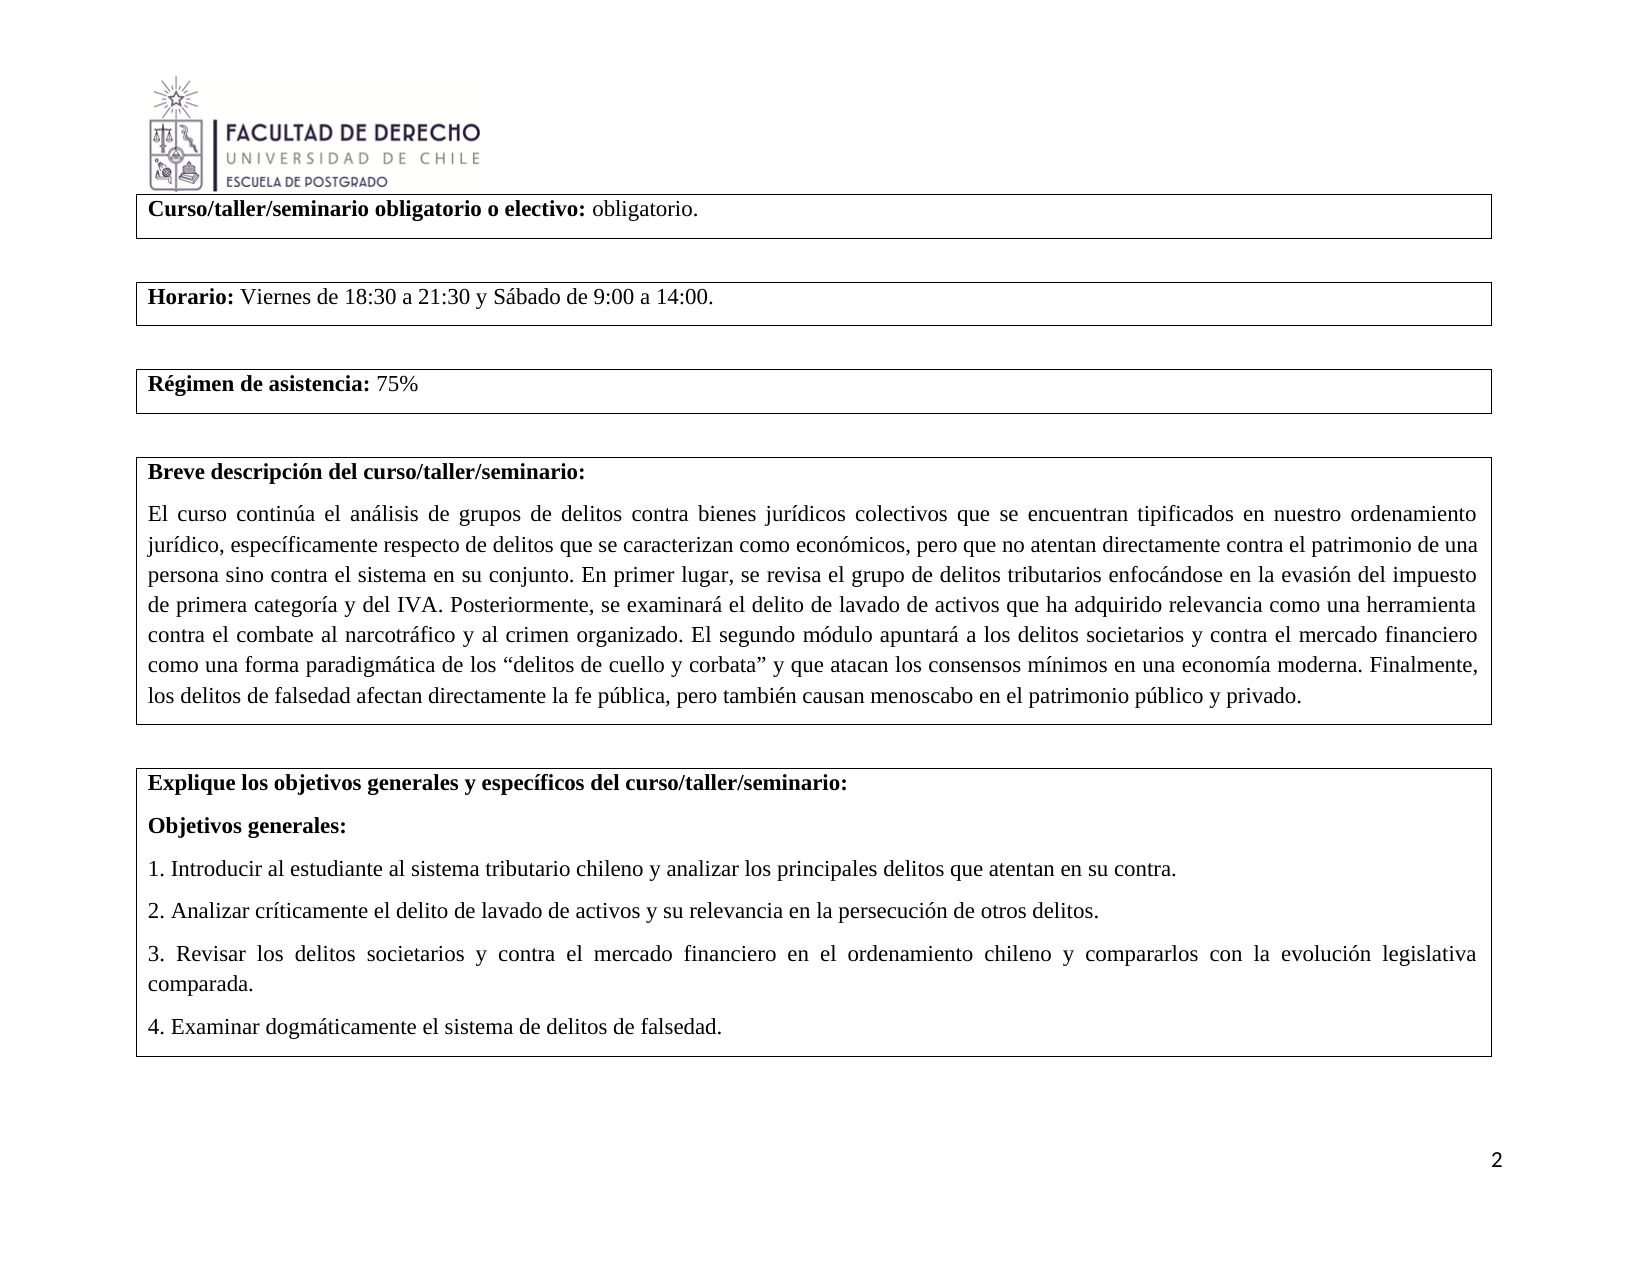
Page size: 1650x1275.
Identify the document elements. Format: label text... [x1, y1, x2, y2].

table_header Régimen de asistencia: 75% [137, 370, 1491, 413]
table_header Breve descripción del curso/taller/seminario: El curso continúa el análisis de grupos de delitos contra bienes jurídicos colectivos que se encuentran tipificados en nuestro ordenamiento jurídico, específicamente respecto de delitos que se caracterizan como económicos, pero que no atentan directamente contra el patrimonio de una persona sino contra el sistema en su conjunto. En primer lugar, se revisa el grupo de delitos tributarios enfocándose en la evasión del impuesto de primera categoría y del IVA. Posteriormente, se examinará el delito de lavado de activos que ha adquirido relevancia como una herramienta contra el combate al narcotráfico y al crimen organizado. El segundo módulo apuntará a los delitos societarios y contra el mercado financiero como una forma paradigmática de los “delitos de cuello y corbata” y que atacan los consensos mínimos en una economía moderna. Finalmente, los delitos de falsedad afectan directamente la fe pública, pero también causan menoscabo en el patrimonio público y privado. [137, 458, 1491, 724]
table_header Curso/taller/seminario obligatorio o electivo: obligatorio. [137, 195, 1491, 238]
table_header Horario: Viernes de 18:30 a 21:30 y Sábado de 9:00 a 14:00. [137, 283, 1491, 325]
picture [147, 73, 484, 194]
